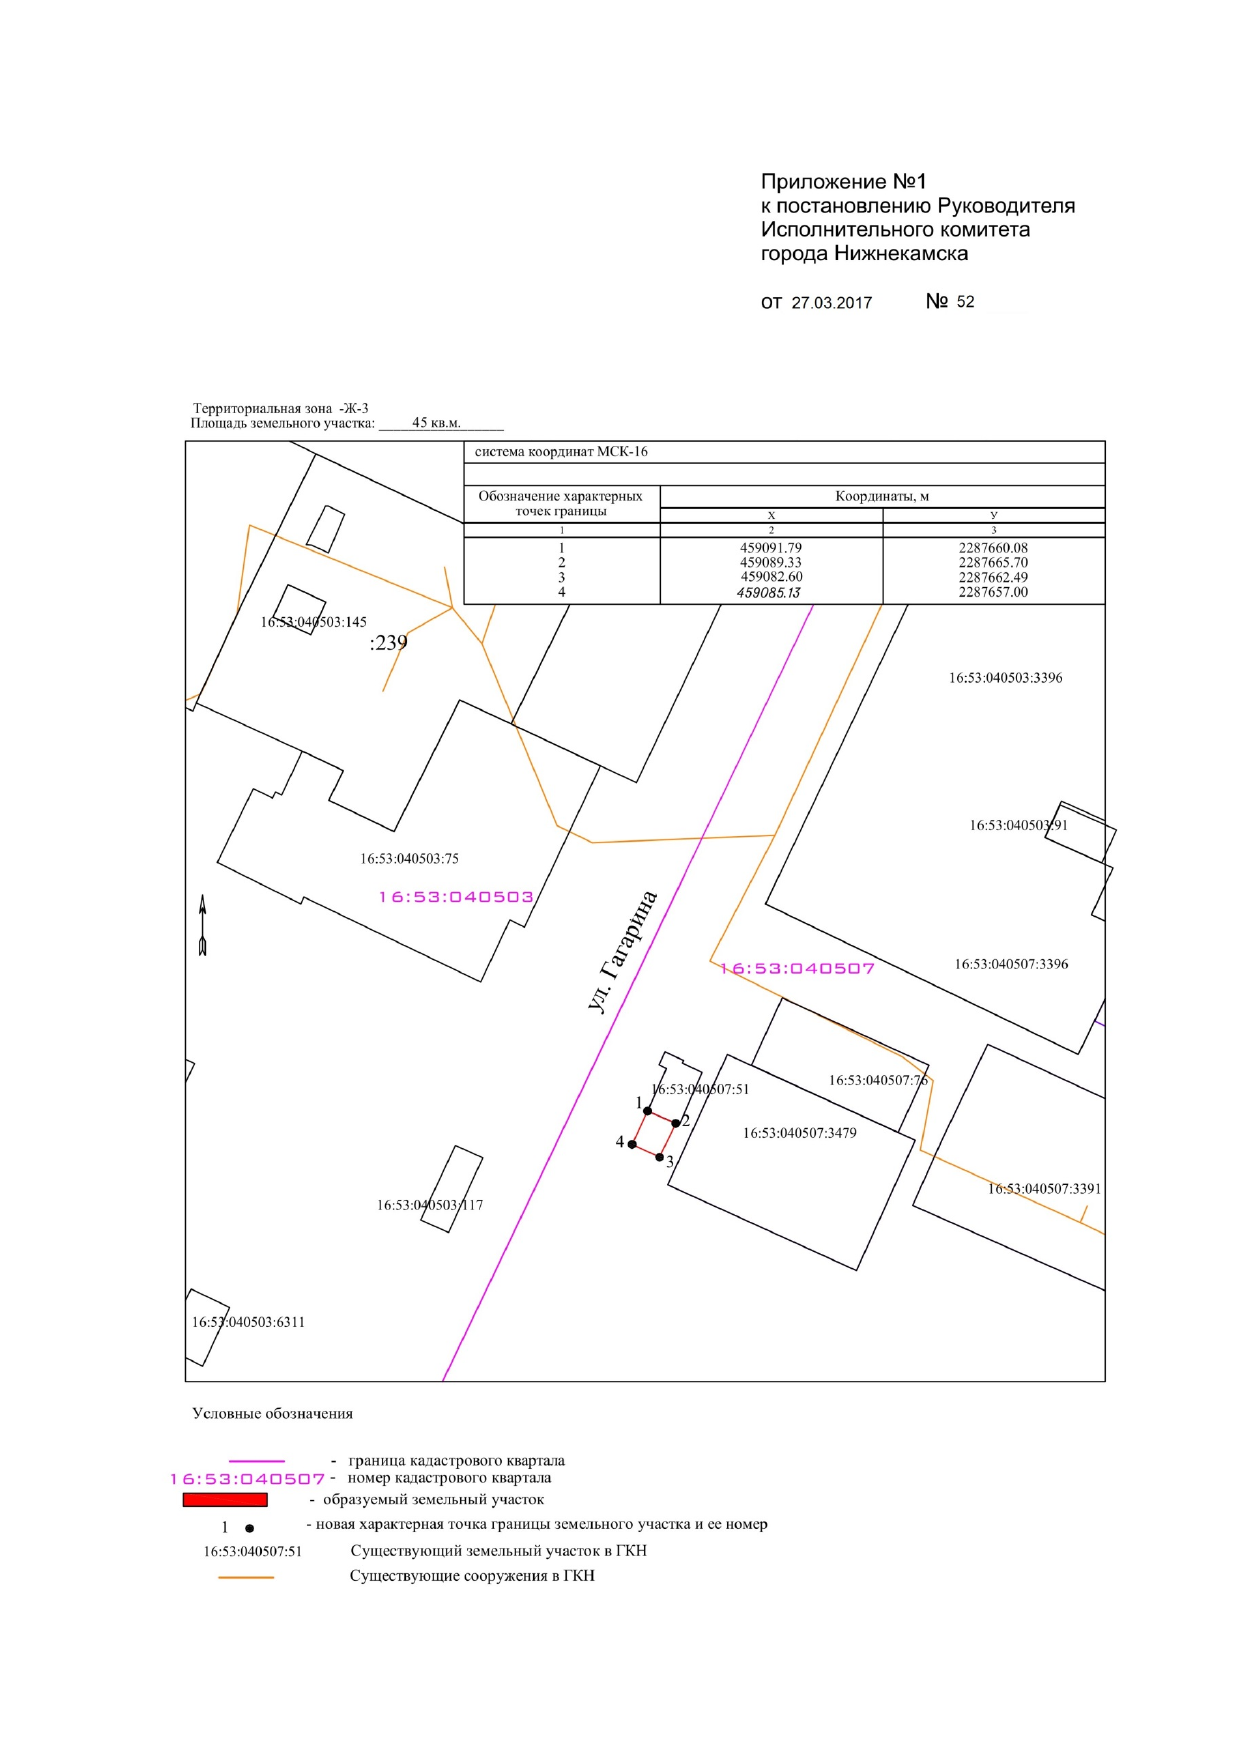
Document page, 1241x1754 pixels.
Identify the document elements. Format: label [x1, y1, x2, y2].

picture [118, 118, 1182, 1622]
